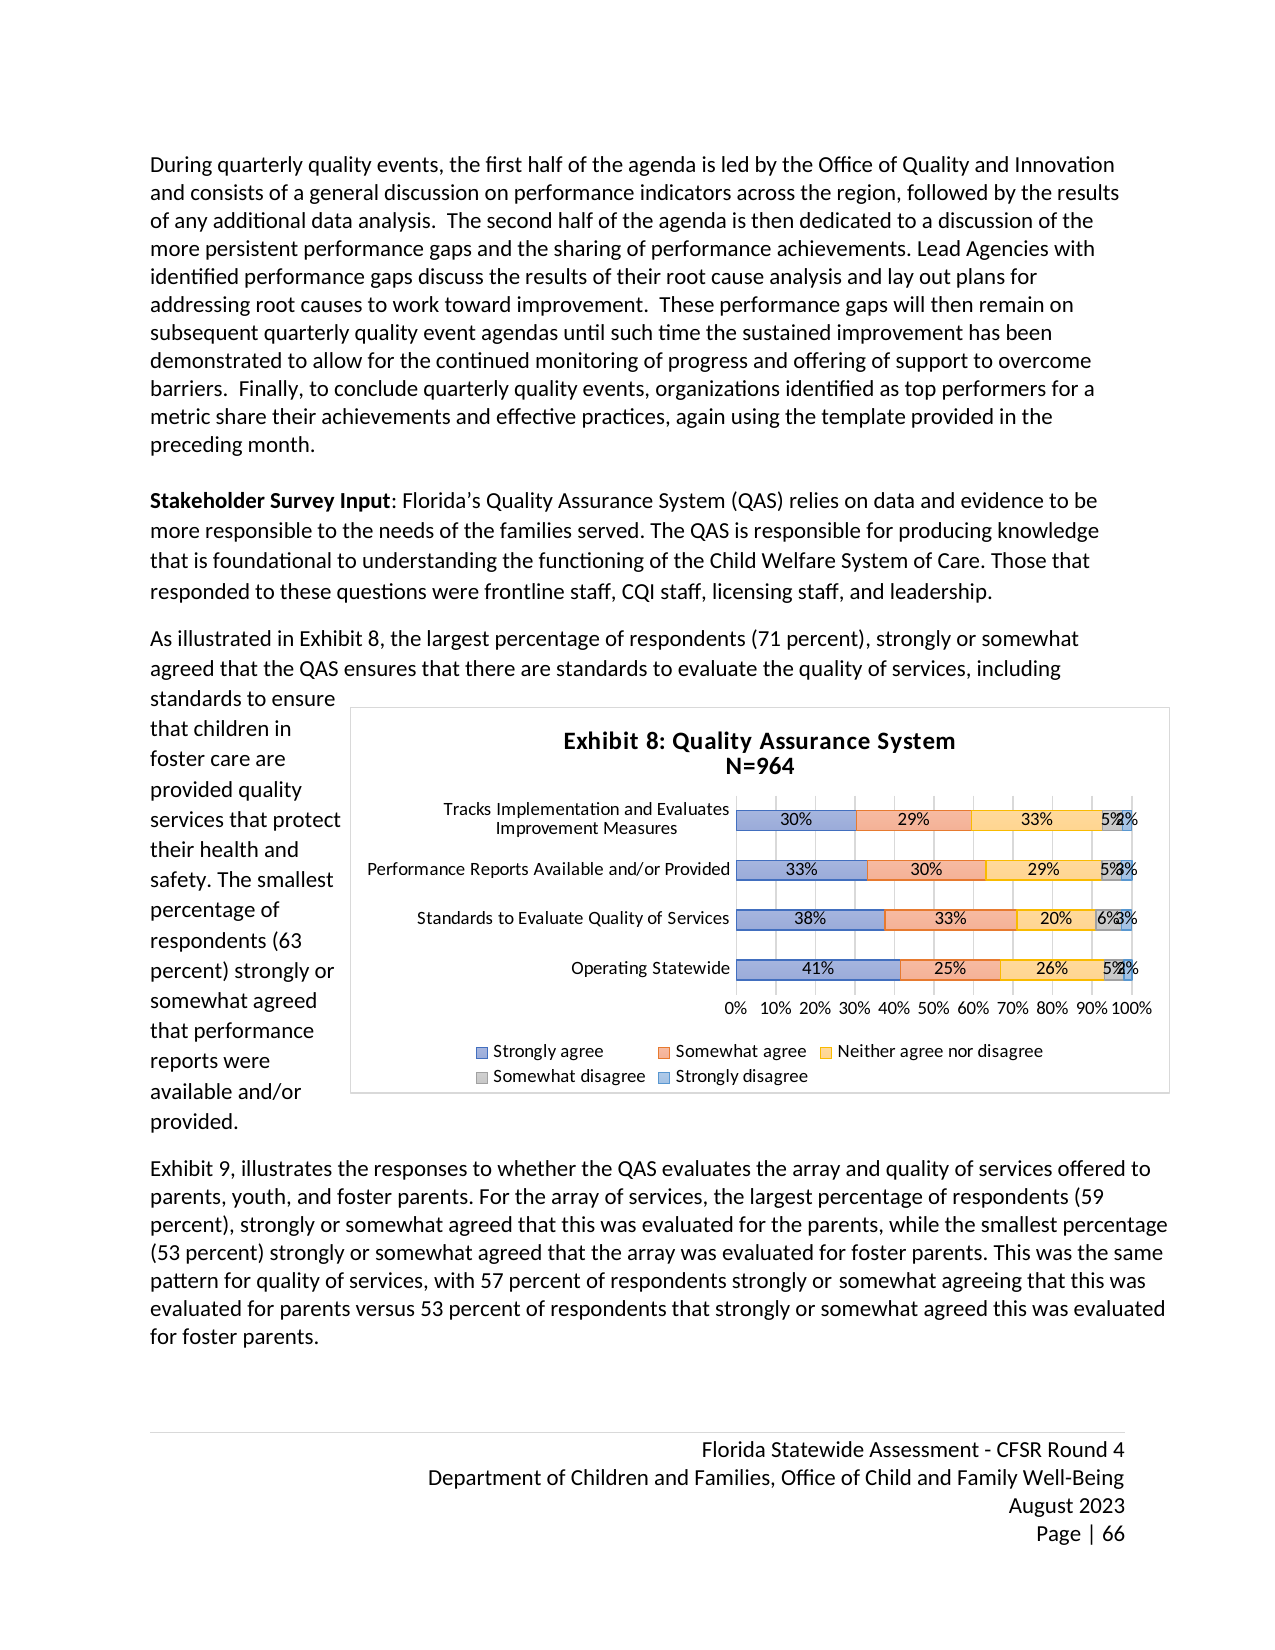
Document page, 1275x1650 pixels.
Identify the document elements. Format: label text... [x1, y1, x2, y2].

text As illustrated in Exhibit 8, the largest percentage of respondents (71 percent), strongly or somewhat agreed that the QAS ensures that there are standards to evaluate the quality of services, including standards to ensure that children in foster care are provided quality services that protect their health and safety. The smallest percentage of respondents (63 percent) strongly or somewhat agreed that performance reports were available and/or provided. [150, 624, 1125, 1135]
text During quarterly quality events, the first half of the agenda is led by the Office of Quality and Innovation and consists of a general discussion on performance indicators across the region, followed by the results of any additional data analysis. The second half of the agenda is then dedicated to a discussion of the more persistent performance gaps and the sharing of performance achievements. Lead Agencies with identified performance gaps discuss the results of their root cause analysis and lay out plans for addressing root causes to work toward improvement. These performance gaps will then remain on subsequent quarterly quality event agendas until such time the sustained improvement has been demonstrated to allow for the continued monitoring of progress and offering of support to overcome barriers. Finally, to conclude quarterly quality events, organizations identified as top performers for a metric share their achievements and effective practices, again using the template provided in the preceding month. [150, 150, 1125, 458]
text Stakeholder Survey Input: Florida’s Quality Assurance System (QAS) relies on data and evidence to be more responsible to the needs of the families served. The QAS is responsible for producing knowledge that is foundational to understanding the functioning of the Child Welfare System of Care. Those that responded to these questions were frontline staff, CQI staff, licensing staff, and leadership. [150, 486, 1125, 605]
text Exhibit 9, illustrates the responses to whether the QAS evaluates the array and quality of services offered to parents, youth, and foster parents. For the array of services, the largest percentage of respondents (59 percent), strongly or somewhat agreed that this was evaluated for the parents, while the smallest percentage (53 percent) strongly or somewhat agreed that the array was evaluated for foster parents. This was the same pattern for quality of services, with 57 percent of respondents strongly or somewhat agreeing that this was evaluated for parents versus 53 percent of respondents that strongly or somewhat agreed this was evaluated for foster parents. [150, 1154, 1171, 1350]
